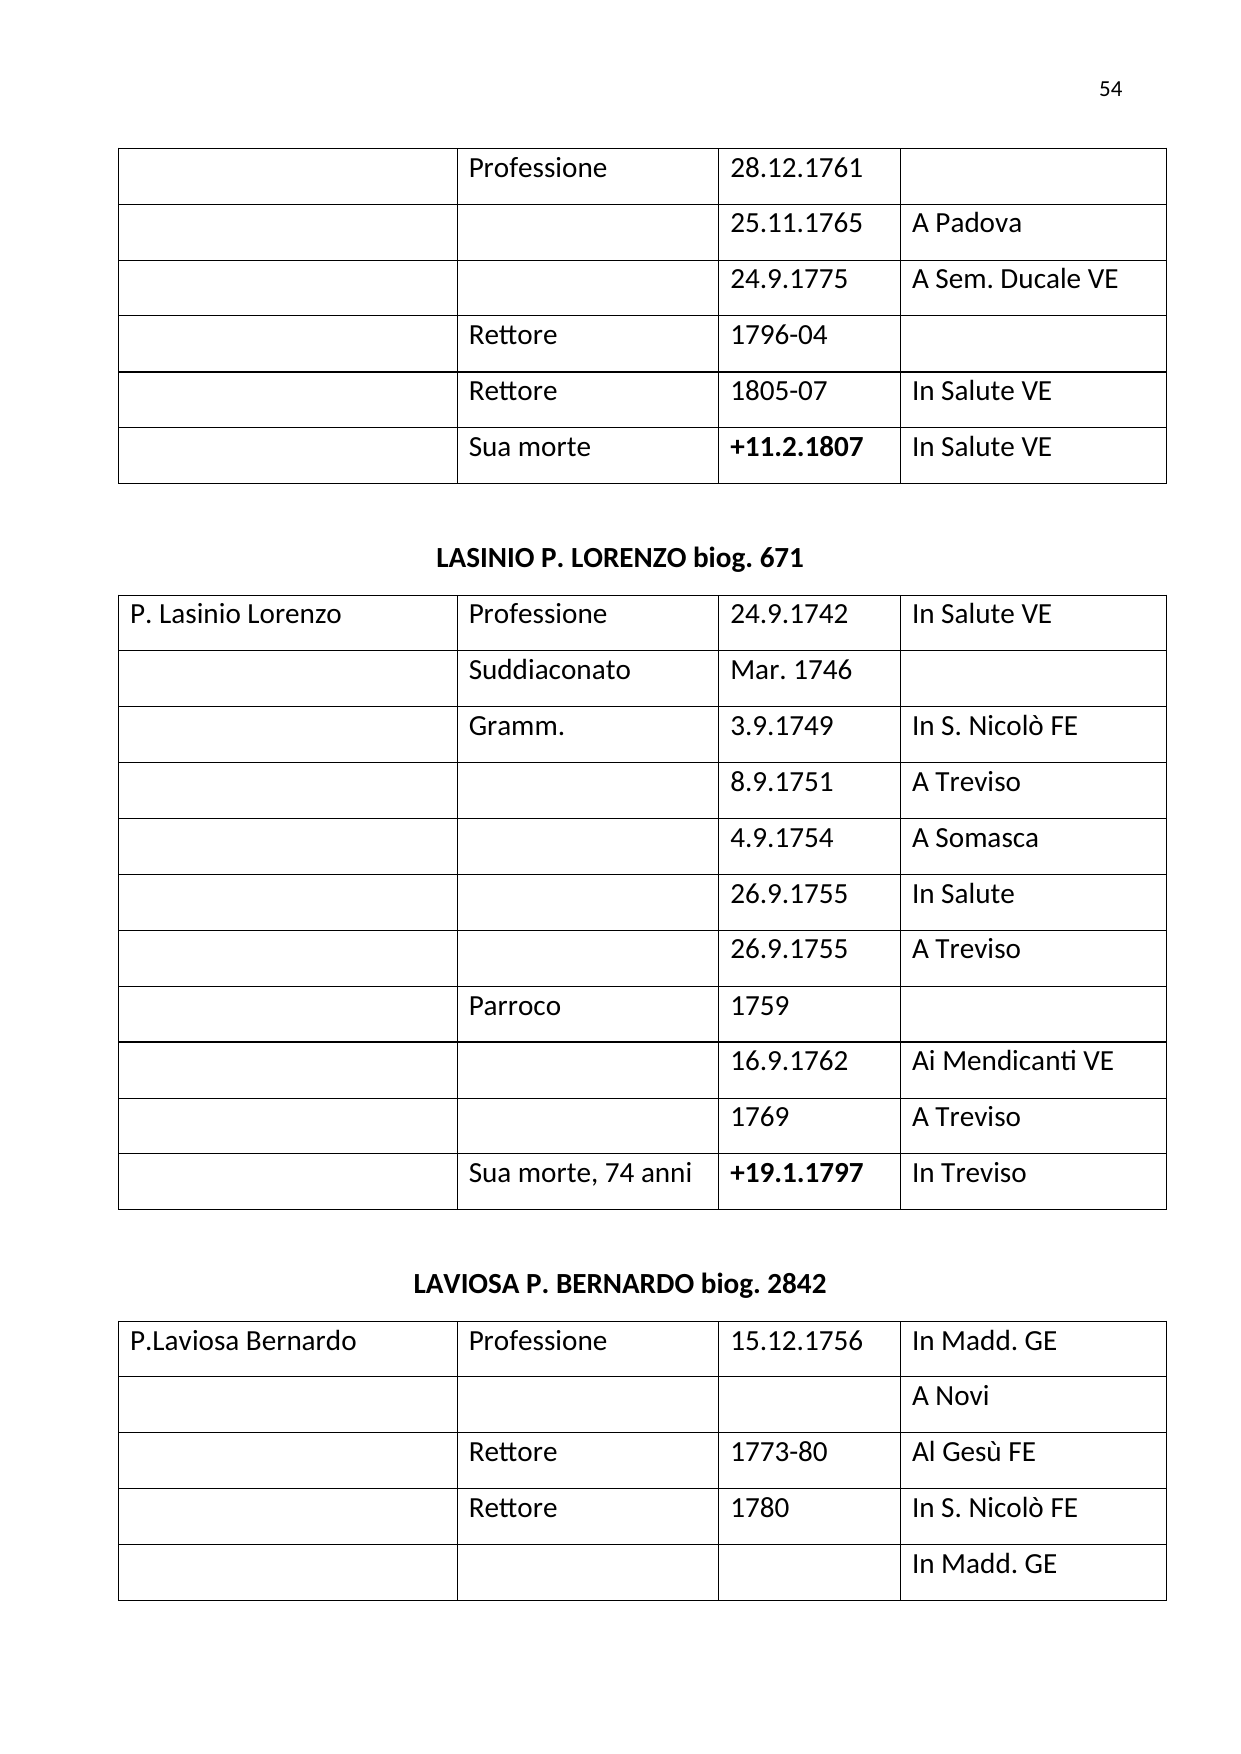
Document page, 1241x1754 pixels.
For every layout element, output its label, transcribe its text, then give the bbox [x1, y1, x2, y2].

text LAVIOSA P. BERNARDO biog. 2842 [118, 1265, 1122, 1301]
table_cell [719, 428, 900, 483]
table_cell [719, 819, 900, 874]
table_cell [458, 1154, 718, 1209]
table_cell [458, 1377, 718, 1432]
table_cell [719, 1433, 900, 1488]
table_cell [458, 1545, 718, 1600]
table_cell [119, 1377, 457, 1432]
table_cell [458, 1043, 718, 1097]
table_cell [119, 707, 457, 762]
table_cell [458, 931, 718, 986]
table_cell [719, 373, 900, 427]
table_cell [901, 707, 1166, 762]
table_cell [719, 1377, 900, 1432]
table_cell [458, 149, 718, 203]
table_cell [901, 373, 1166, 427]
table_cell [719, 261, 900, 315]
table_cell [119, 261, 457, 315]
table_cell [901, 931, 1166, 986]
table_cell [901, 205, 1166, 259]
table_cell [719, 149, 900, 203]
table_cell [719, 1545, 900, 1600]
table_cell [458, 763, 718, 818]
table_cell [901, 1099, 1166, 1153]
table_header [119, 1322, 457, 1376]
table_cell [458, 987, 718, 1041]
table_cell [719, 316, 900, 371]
text LASINIO P. LORENZO biog. 671 [118, 539, 1122, 575]
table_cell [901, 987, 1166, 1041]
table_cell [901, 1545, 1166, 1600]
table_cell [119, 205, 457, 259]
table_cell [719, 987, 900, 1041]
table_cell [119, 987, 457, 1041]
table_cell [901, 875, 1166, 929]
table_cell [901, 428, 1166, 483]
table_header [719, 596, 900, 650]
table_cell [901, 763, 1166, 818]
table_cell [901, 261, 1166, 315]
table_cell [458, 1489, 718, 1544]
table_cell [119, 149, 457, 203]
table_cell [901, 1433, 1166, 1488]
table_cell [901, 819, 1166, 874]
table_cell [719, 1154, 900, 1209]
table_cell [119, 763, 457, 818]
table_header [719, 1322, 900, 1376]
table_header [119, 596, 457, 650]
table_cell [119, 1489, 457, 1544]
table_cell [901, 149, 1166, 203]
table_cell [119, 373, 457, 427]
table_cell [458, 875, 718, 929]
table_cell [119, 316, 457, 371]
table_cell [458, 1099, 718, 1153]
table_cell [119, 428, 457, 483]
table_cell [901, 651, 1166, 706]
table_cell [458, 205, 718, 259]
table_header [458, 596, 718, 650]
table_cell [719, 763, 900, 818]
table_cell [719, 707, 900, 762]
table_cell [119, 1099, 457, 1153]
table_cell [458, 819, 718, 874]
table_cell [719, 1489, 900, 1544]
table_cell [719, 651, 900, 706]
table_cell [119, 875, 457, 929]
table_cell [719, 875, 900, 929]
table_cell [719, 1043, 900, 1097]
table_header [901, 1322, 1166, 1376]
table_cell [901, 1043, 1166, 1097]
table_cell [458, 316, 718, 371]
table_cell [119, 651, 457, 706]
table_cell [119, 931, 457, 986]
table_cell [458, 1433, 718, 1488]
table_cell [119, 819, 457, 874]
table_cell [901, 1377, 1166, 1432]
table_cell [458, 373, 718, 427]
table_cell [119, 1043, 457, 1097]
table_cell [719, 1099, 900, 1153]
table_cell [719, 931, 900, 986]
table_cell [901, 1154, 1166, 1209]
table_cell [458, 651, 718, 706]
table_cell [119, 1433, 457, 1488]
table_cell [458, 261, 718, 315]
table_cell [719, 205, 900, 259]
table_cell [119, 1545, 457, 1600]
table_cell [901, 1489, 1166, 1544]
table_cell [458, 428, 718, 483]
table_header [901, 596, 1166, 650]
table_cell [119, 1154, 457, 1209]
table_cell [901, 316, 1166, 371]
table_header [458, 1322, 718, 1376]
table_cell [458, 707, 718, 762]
